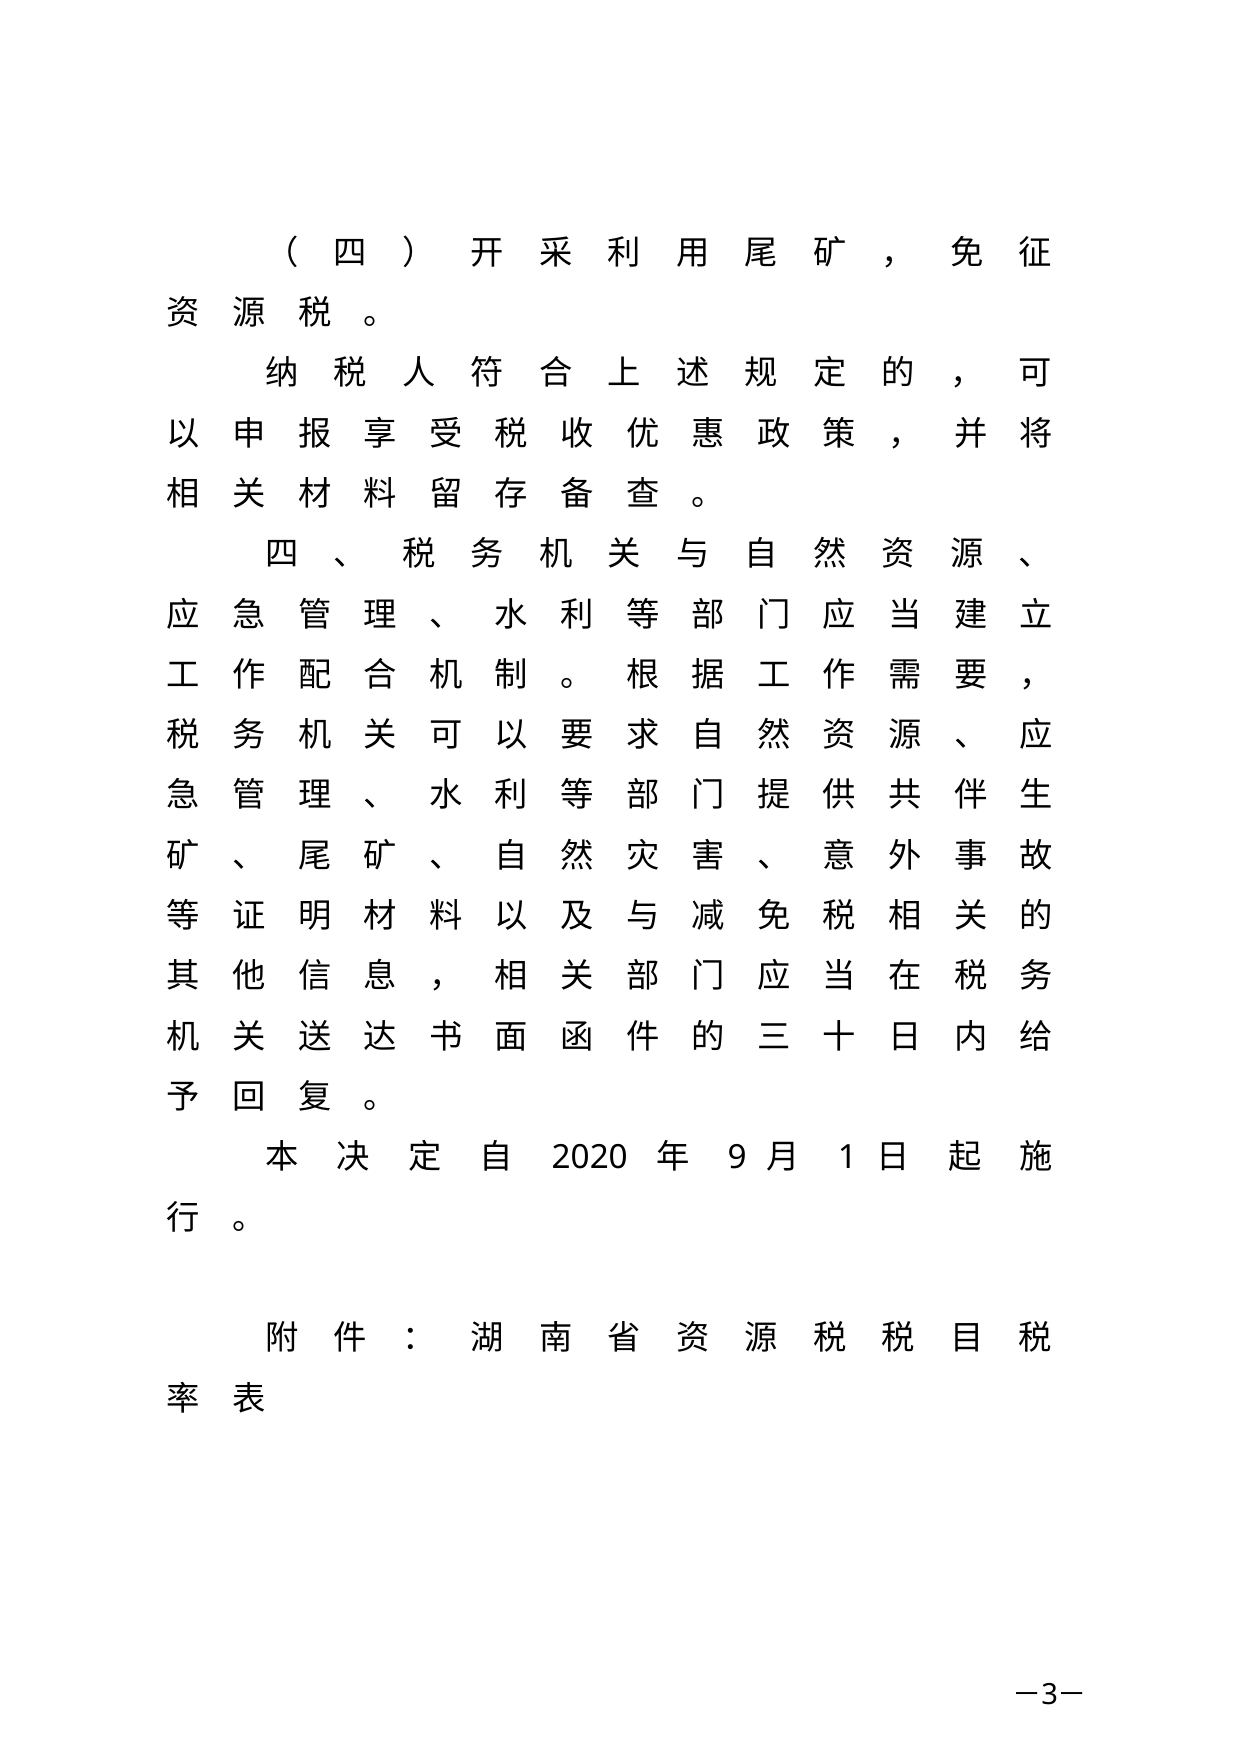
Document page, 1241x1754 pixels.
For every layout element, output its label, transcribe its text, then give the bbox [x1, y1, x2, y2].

text （四）开采利用尾矿，免征资源税。 [167, 219, 1085, 340]
text 本决定自2020年9月1日起施行。 [167, 1124, 1085, 1245]
text 纳税人符合上述规定的，可以申报享受税收优惠政策，并将相关材料留存备查。 [167, 340, 1085, 521]
text 附件：湖南省资源税税目税率表 [167, 1305, 1085, 1426]
text 四、税务机关与自然资源、应急管理、水利等部门应当建立工作配合机制。根据工作需要，税务机关可以要求自然资源、应急管理、水利等部门提供共伴生矿、尾矿、自然灾害、意外事故等证明材料以及与减免税相关的其他信息，相关部门应当在税务机关送达书面函件的三十日内给予回复。 [167, 521, 1085, 1124]
